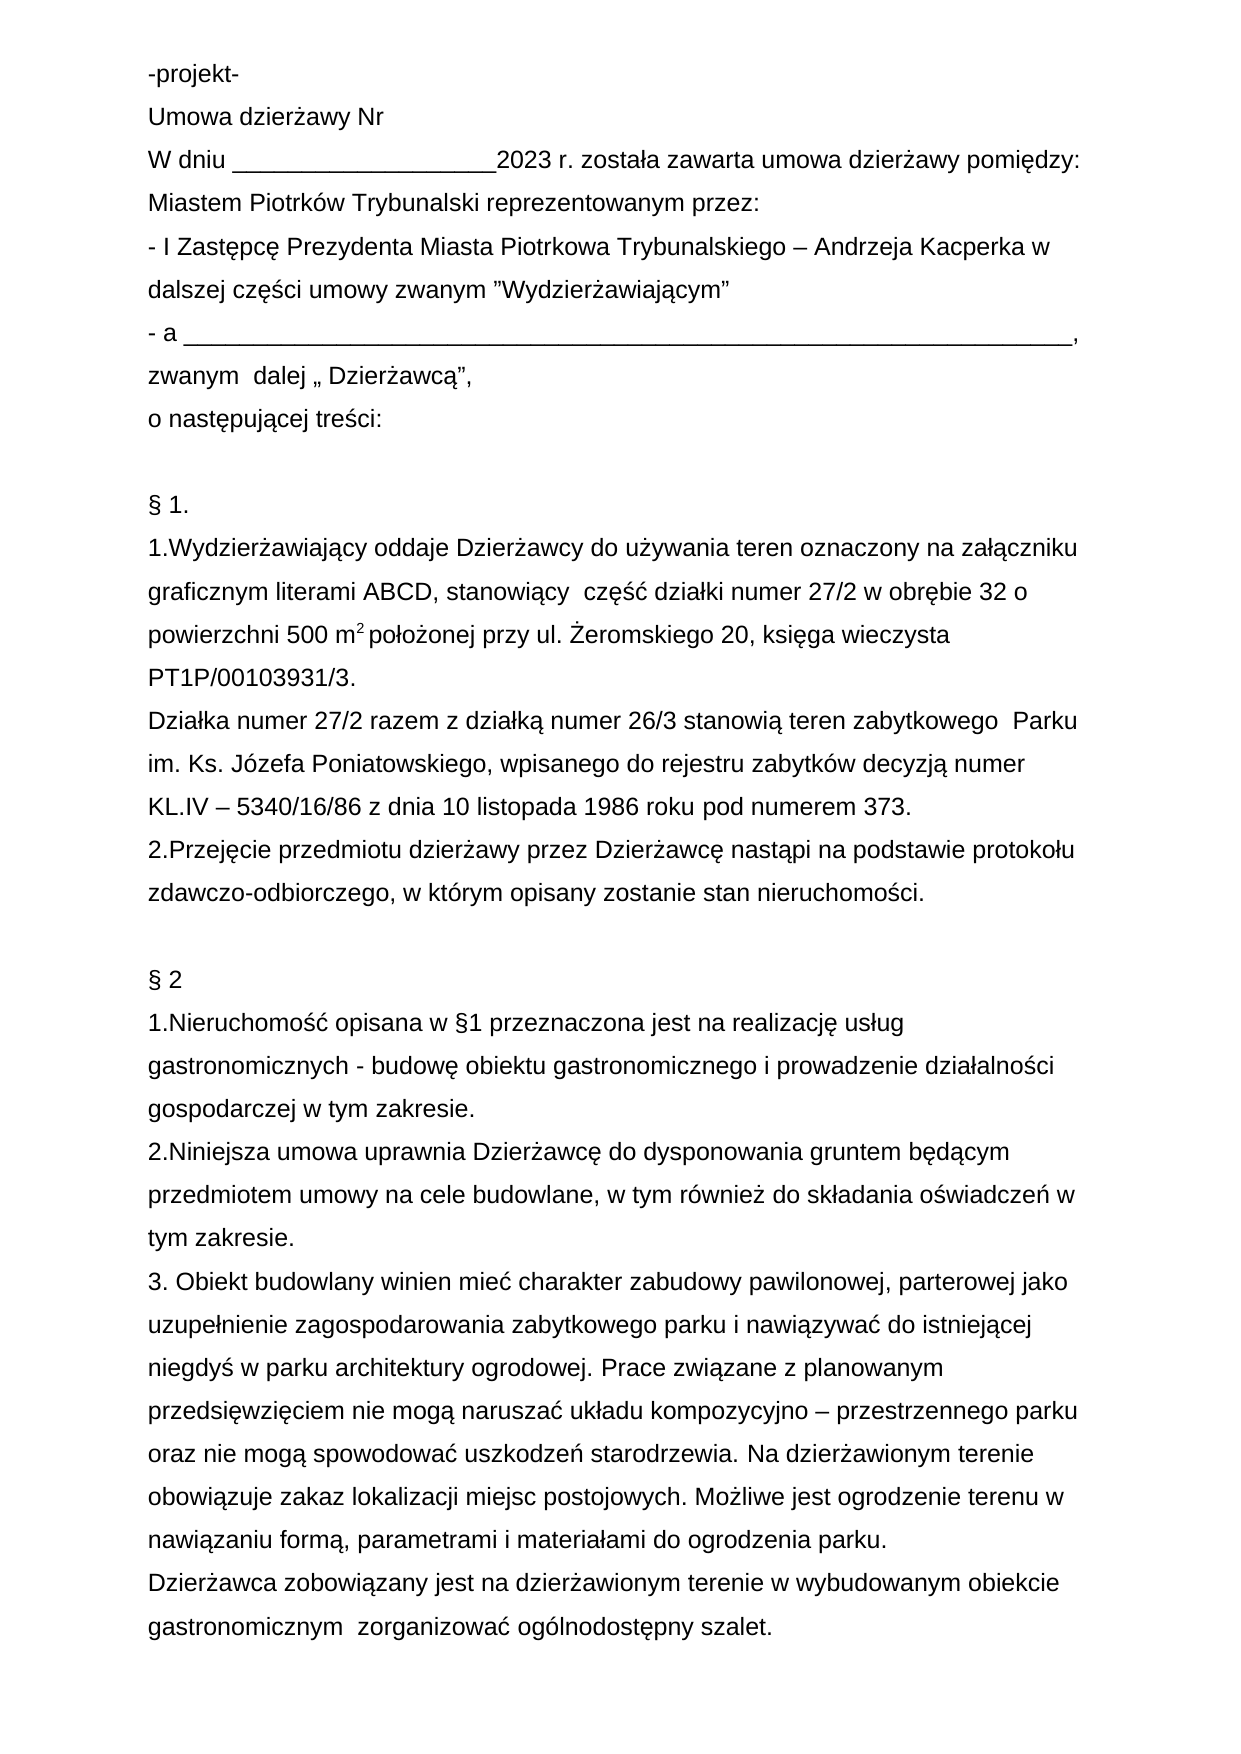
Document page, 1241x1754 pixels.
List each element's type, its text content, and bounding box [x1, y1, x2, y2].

text -projekt- [148, 59, 1092, 88]
text - a ________________________________________________________________, zwanym dalej „ Dzierżawcą”, [148, 318, 1092, 390]
text 1.Wydzierżawiający oddaje Dzierżawcy do używania teren oznaczony na załączniku graficznym literami ABCD, stanowiący część działki numer 27/2 w obrębie 32 o powierzchni 500 m2 położonej przy ul. Żeromskiego 20, księga wieczysta PT1P/00103931/3. [148, 533, 1092, 692]
text Miastem Piotrków Trybunalski reprezentowanym przez: [148, 188, 1092, 217]
text o następującej treści: [148, 404, 1092, 433]
text § 2 [148, 965, 1092, 993]
text 3. Obiekt budowlany winien mieć charakter zabudowy pawilonowej, parterowej jako uzupełnienie zagospodarowania zabytkowego parku i nawiązywać do istniejącej niegdyś w parku architektury ogrodowej. Prace związane z planowanym przedsięwzięciem nie mogą naruszać układu kompozycyjno – przestrzennego parku oraz nie mogą spowodować uszkodzeń starodrzewia. Na dzierżawionym terenie obowiązuje zakaz lokalizacji miejsc postojowych. Możliwe jest ogrodzenie terenu w nawiązaniu formą, parametrami i materiałami do ogrodzenia parku. [148, 1267, 1092, 1554]
text 2.Niniejsza umowa uprawnia Dzierżawcę do dysponowania gruntem będącym przedmiotem umowy na cele budowlane, w tym również do składania oświadczeń w tym zakresie. [148, 1137, 1092, 1252]
text Dzierżawca zobowiązany jest na dzierżawionym terenie w wybudowanym obiekcie gastronomicznym zorganizować ogólnodostępny szalet. [148, 1568, 1092, 1640]
text 1.Nieruchomość opisana w §1 przeznaczona jest na realizację usług gastronomicznych - budowę obiektu gastronomicznego i prowadzenie działalności gospodarczej w tym zakresie. [148, 1008, 1092, 1123]
text 2.Przejęcie przedmiotu dzierżawy przez Dzierżawcę nastąpi na podstawie protokołu zdawczo-odbiorczego, w którym opisany zostanie stan nieruchomości. [148, 835, 1092, 907]
text W dniu ___________________2023 r. została zawarta umowa dzierżawy pomiędzy: [148, 145, 1092, 174]
text - I Zastępcę Prezydenta Miasta Piotrkowa Trybunalskiego – Andrzeja Kacperka w dalszej części umowy zwanym ”Wydzierżawiającym” [148, 232, 1092, 303]
text § 1. [148, 490, 1092, 519]
text Działka numer 27/2 razem z działką numer 26/3 stanowią teren zabytkowego Parku im. Ks. Józefa Poniatowskiego, wpisanego do rejestru zabytków decyzją numer KL.IV – 5340/16/86 z dnia 10 listopada 1986 roku pod numerem 373. [148, 706, 1092, 821]
text Umowa dzierżawy Nr [148, 102, 1092, 131]
